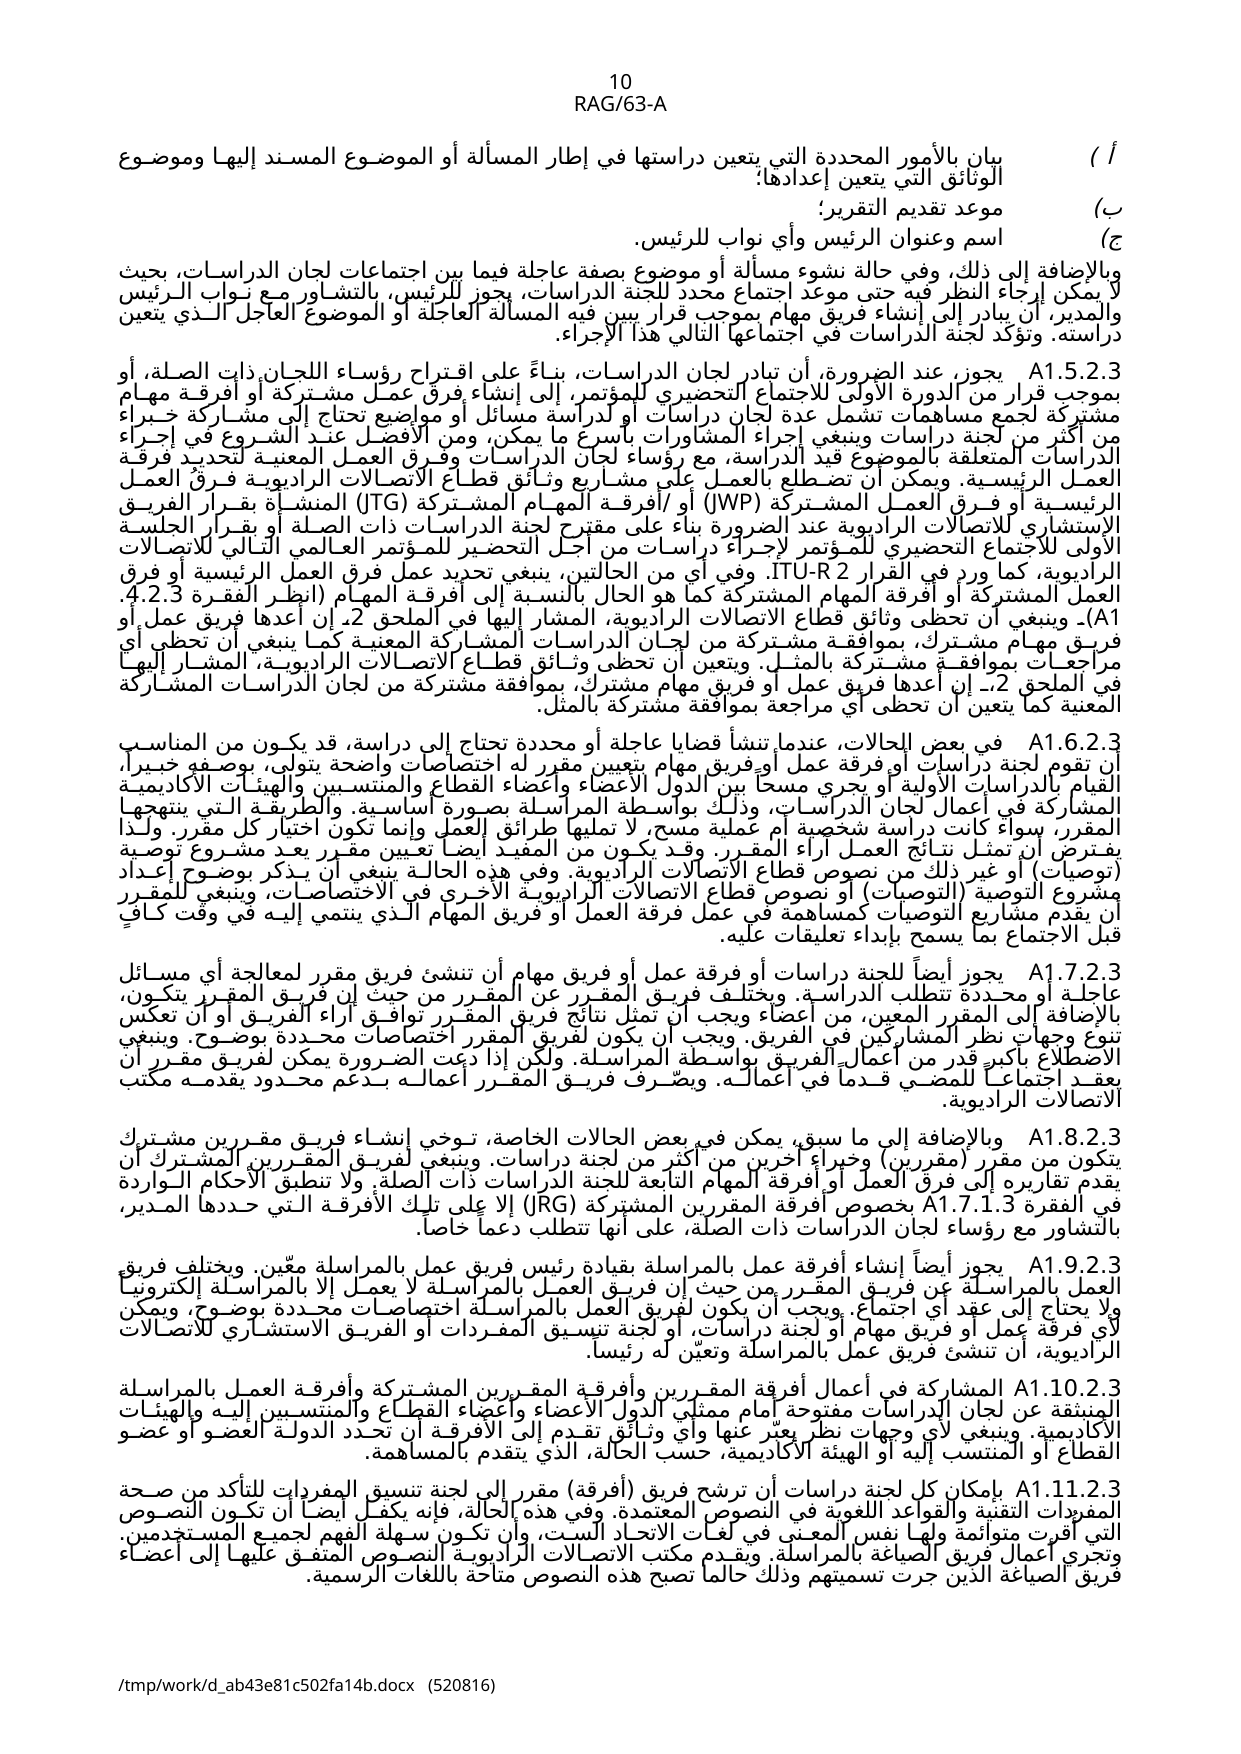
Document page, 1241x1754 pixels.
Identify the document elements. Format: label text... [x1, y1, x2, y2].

text 5.2.3.A1 يجوز، عند الضرورة، أن تبادر لجان الدراسات، بناءً على اقتراح رؤساء اللجان ذات الصلة، أو بموجب قرار من الدورة الأولى للاجتماع التحضيري للمؤتمر، إلى إنشاء فرق عمل مشتركة أو أفرقة مهام مشتركة لجمع مساهمات تشمل عدة لجان دراسات أو لدراسة مسائل أو مواضيع تحتاج إلى مشاركة خبراء من أكثر من لجنة دراسات أو فرق عمل مشتركة (JWP)أفرقة مهام مشتركة (JTG) لإجراء دراسات من أجل التحضير للمؤتمر العالمي التالي للاتصالات الراديوية، كما ورد في القرار ITU-R 2. وفي أي من الحالتين، ينبغي تحديد عمل فرق العمل المشتركة وأفرقة المهام المشتركة كما هو الحال بالنسبة إلى أفرقة المهام (انظر الفقرة 4.2.3.A1). وينبغي أن تحظى وثائق قطاع الاتصالات الراديوية، المشار إليها في الملحق 2، إن أعدها فريق عمل أو فريق مهام مشترك، بموافقة مشتركة من لجان الدراسات المشاركة المعنية كما ينبغي أن تحظى أي مراجعات بموافقة مشتركة بالمثل. [118, 360, 1122, 718]
text 8.2.3.A1 وبالإضافة إلى ما سبق، يمكن في بعض الحالات الخاصة، توخي إنشاء فريق مقررين مشترك يتكون من مقرر (مقررين) وخبراء آخرين من أكثر من لجنة دراسات. وينبغي لفريق المقررين المشترك أن يقدم تقاريره إلى فرق العمل أو أفرقة المهام التابعة للجنة الدراسات ذات الصلة. ولا تنطبق الأحكام الواردة في الفقرة 7.1.3.A1 بخصوص أفرقة المقررين المشتركة (JRG) إلا على تلك الأفرقة التي حددها المدير، بالتشاور مع رؤساء لجان الدراسات ذات الصلة، على أنها تتطلب دعماً خاصاً. [118, 1126, 1122, 1241]
text 7.2.3.A1 يجوز أيضاً للجنة دراسات أو فرقة عمل أو فريق مهام أن تنشئ فريق مقرر لمعالجة أي مسائل عاجلة أو محددة تتطلب الدراسة. ويختلف فريق المقرر عن المقرر من حيث إن فريق المقرر يتكون، بالإضافة إلى المقرر المعين، من أعضاء ويجب أن تمثل نتائج فريق المقرر توافق آراء الفريق أو أن تعكس تنوع وجهات نظر المشاركين في الفريق. ويجب أن يكون لفريق المقرر اختصاصات محددة بوضوح. وينبغي الاضطلاع بأكبر قدر من أعمال الفريق بواسطة المراسلة. ولكن إذا دعت الضرورة يمكن لفريق مقرر أن يعقد اجتماعاً للمضي قدماً في أعماله. ويصّرف فريق المقرر أعماله بدعم محدود يقدمه مكتب الاتصالات الراديوية. [118, 960, 1122, 1113]
text 11.2.3.A1 بإمكان كل لجنة دراسات أن ترشح فريق (أفرقة) مقرر إلى لجنة تنسيق المفردات للتأكد من صحة المفردات التقنية والقواعد اللغوية في النصوص المعتمدة. وفي هذه الحالة، فإنه يكفل أيضاً أن تكون النصوص التي أُقرت متوائمة ولها نفس المعنى في لغات الاتحاد الست، وأن تكون سهلة الفهم لجميع المستخدمين. وتجري أعمال فريق الصياغة بالمراسلة. ويقدم مكتب الاتصالات الراديوية النصوص المتفق عليها إلى أعضاء فريق الصياغة الذين جرت تسميتهم وذلك حالما تصبح هذه النصوص متاحة باللغات الرسمية. [118, 1478, 1122, 1588]
text ب) موعد تقديم التقرير؛ [848, 199, 1122, 220]
text 9.2.3.A1 يجوز أيضاً إنشاء أفرقة عمل بالمراسلة بقيادة رئيس فريق عمل بالمراسلة معّين. ويختلف فريق العمل بالمراسلة عن فريق المقرر من حيث إن فريق العمل بالمراسلة لا يعمل إلا بالمراسلة إلكترونياً ولا يحتاج إلى عقد أي اجتماع. ويجب أن يكون لفريق العمل بالمراسلة اختصاصات محددة بوضوح، ويمكن لأي فرقة عمل أو فريق مهام أو لجنة دراسات، أو لجنة تنسيق المفردات أو الفريق الاستشاري للاتصالات الراديوية، أن تنشئ فريق عمل بالمراسلة وتعيّن له رئيساً. [118, 1253, 1122, 1364]
text 10.2.3.A1 المشاركة في أعمال أفرقة المقررين وأفرقة المقررين المشتركة وأفرقة العمل بالمراسلة المنبثقة عن لجان الدراسات مفتوحة أمام ممثلي الدول الأعضاء وأعضاء القطاع والمنتسبين إليه والهيئات الأكاديمية. وينبغي لأي وجهات نظر يعبّر عنها وأي وثائق تقدم إلى الأفرقة أن تحدد الدولة العضو أو عضو القطاع أو المنتسب إليه أو الهيئة الأكاديمية، حسب الحالة، الذي يتقدم بالمساهمة. [118, 1376, 1122, 1465]
text وبالإضافة إلى ذلك، وفي حالة نشوء مسألة أو موضوع بصفة عاجلة فيما بين اجتماعات لجان الدراسات، بحيث لا يمكن إرجاء النظر فيه حتى موعد اجتماع محدد للجنة الدراسات، يجوز للرئيس، بالتشاور مع نواب الرئيس والمدير، أن يبادر إلى إنشاء فريق مهام بموجب قرار يبين فيه المسألة العاجلة أو الموضوع العاجل الذي يتعين دراسته. وتؤكد لجنة الدراسات في اجتماعها التالي هذا الإجراء. [118, 262, 1122, 347]
text ج) اسم وعنوان الرئيس وأي نواب للرئيس. [118, 228, 698, 249]
text أ ) بيان بالأمور المحددة التي يتعين دراستها في إطار المسألة أو الموضوع المسند إليها وموضوع الوثائق التي يتعين إعدادها؛ [118, 148, 1122, 190]
text 6.2.3.A1 في بعض الحالات، عندما تنشأ قضايا عاجلة أو محددة تحتاج إلى دراسة، قد يكون من المناسب أن تقوم لجنة دراسات أو فرقة عمل أو فريق مهام بتعيين مقرر له اختصاصات واضحة يتولى، بوصفه خبيراً، القيام بالدراسات الأولية أو يجري مسحاً بين الدول الأعضاء وأعضاء القطاع والمنتسبين والهيئات الأكاديمية المشاركة في أعمال لجان الدراسات، وذلك بواسطة المراسلة بصورة أساسية. والطريقة التي ينتهجها المقرر، سواء كانت دراسة شخصية أم عملية مسح، لا تمليها طرائق العمل وإنما تكون اختيار كل مقرر. ولذا يفترض أن تمثل نتائج العمل آراء المقرر. وقد يكون من المفيد أيضاً تعيين مقرر يعد مشروع توصية (توصيات) أو غير ذلك من نصوص قطاع الاتصالات الراديوية. وفي هذه الحالة ينبغي أن يذكر بوضوح إعداد مشروع التوصية (التوصيات) أو نصوص قطاع الاتصالات الراديوية الأخرى في الاختصاصات، وينبغي للمقرر أن يقدم مشاريع التوصيات كمساهمة في عمل فرقة العمل أو فريق المهام الذي ينتمي إليه في وقت كافٍ قبل الاجتماع بما يسمح بإبداء تعليقات عليه. [118, 730, 1122, 948]
text ب) موعد تقديم التقرير؛ [118, 199, 877, 220]
text ج) اسم وعنوان الرئيس وأي نواب للرئيس. [689, 228, 871, 249]
text ج) اسم وعنوان الرئيس وأي نواب للرئيس. [862, 228, 1122, 249]
